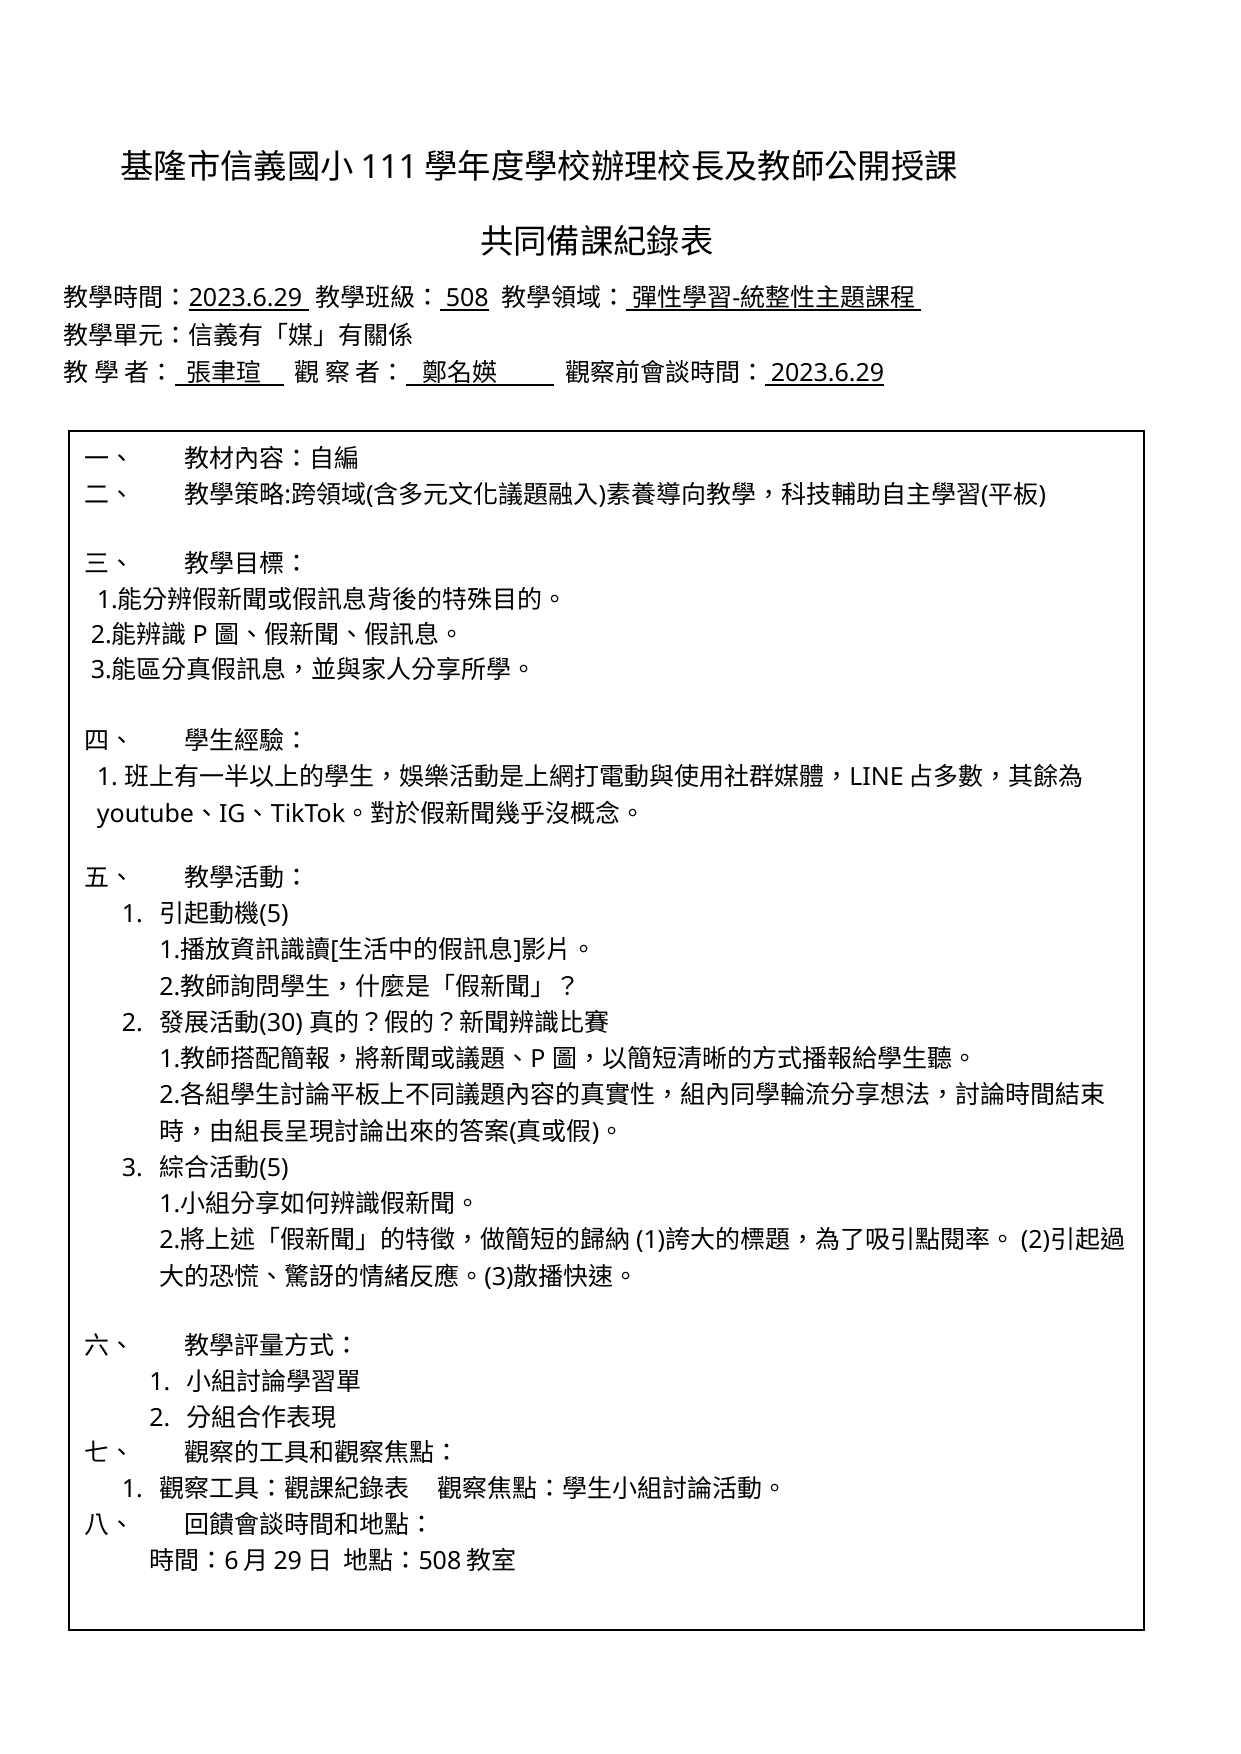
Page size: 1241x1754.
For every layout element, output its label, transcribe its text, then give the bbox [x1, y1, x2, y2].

text 教學單元：信義有「媒」有關係 [37, 314, 1219, 352]
list 教 學 者： 張聿瑄 觀 察 者： 鄭名媖 觀察前會談時間： 2023.6.29 [37, 352, 1219, 389]
text 教學時間：2023.6.29 教學班級： 508 教學領域： 彈性學習-統整性主題課程 [37, 277, 1219, 314]
text 基隆市信義國小111學年度學校辦理校長及教師公開授課 [75, 127, 1165, 202]
text 共同備課紀錄表 [28, 202, 1165, 277]
